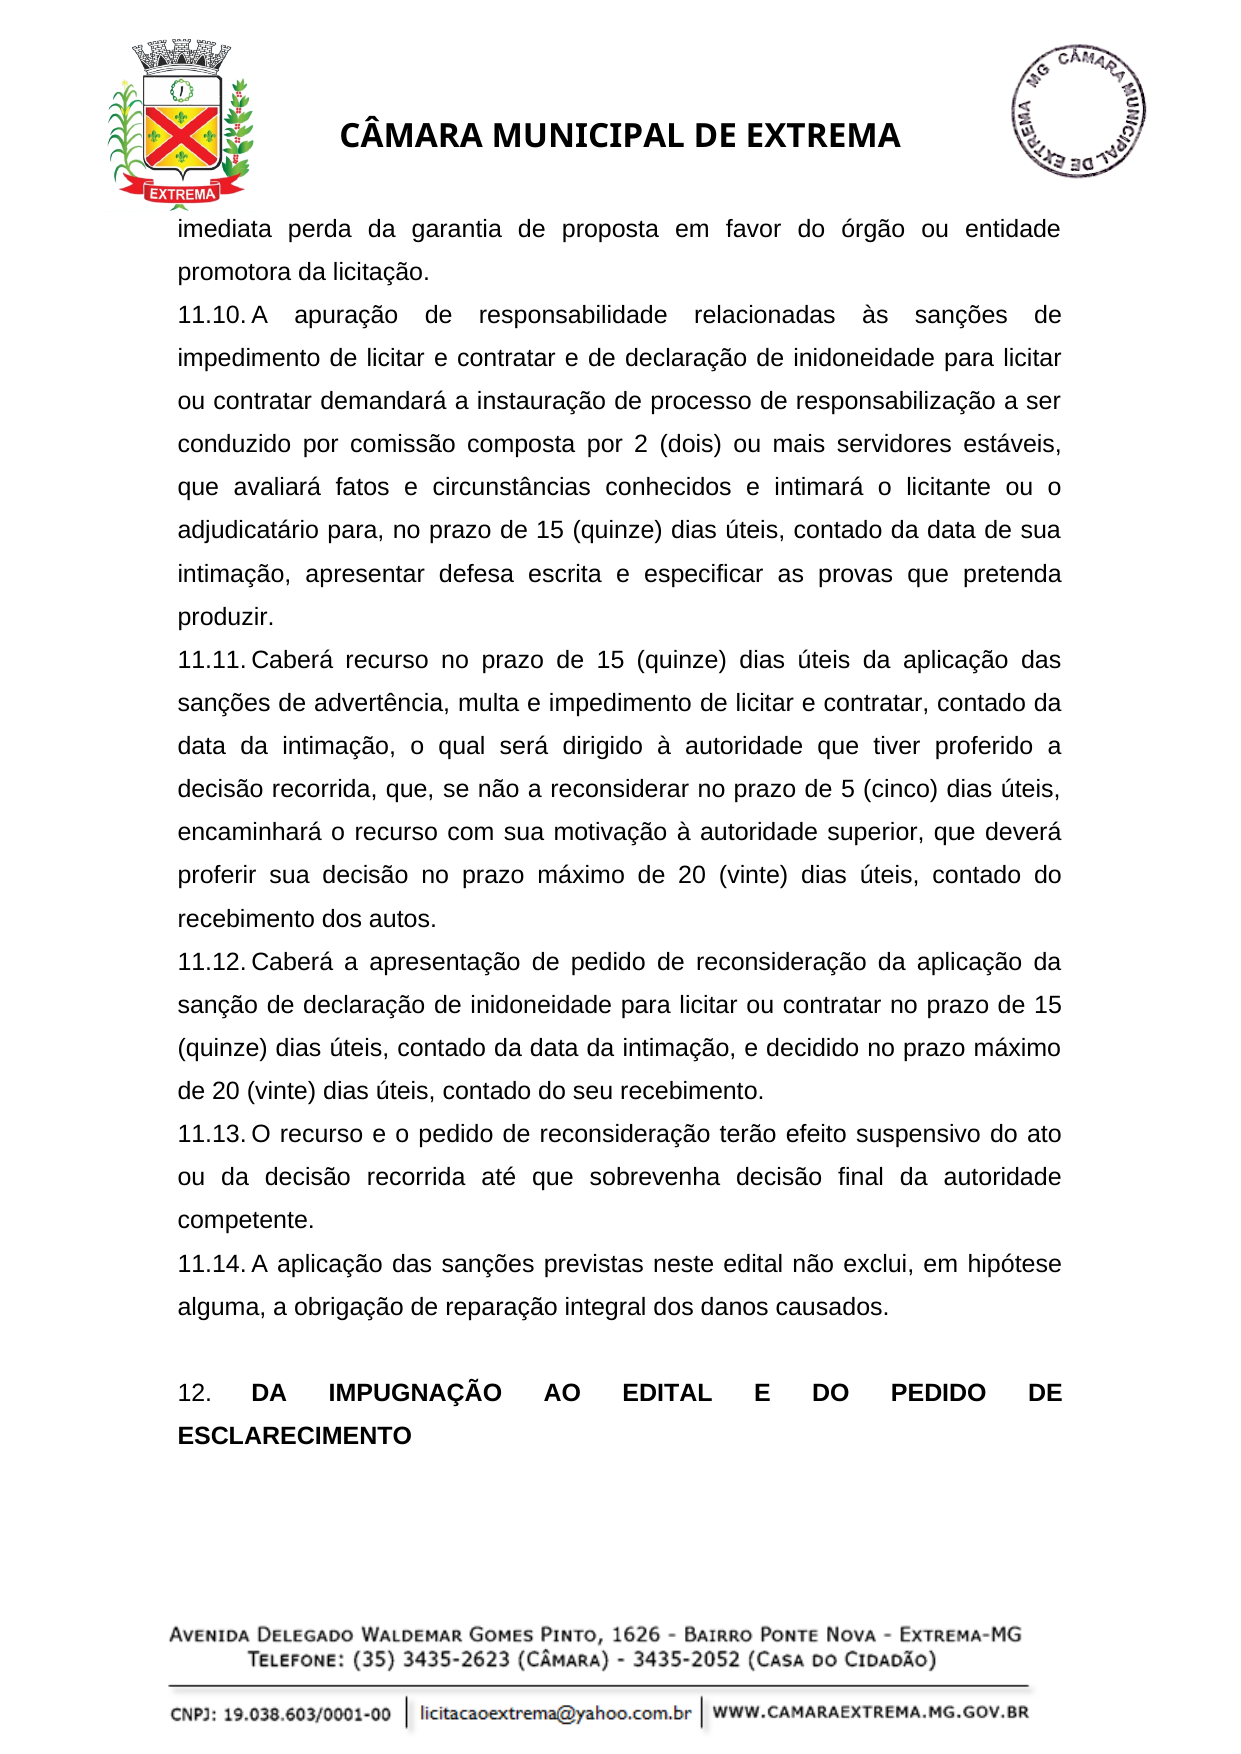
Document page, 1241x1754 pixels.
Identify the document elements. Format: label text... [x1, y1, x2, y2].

text 11.14. A aplicação das sanções previstas neste edital não exclui, em hipótese alguma, a obrigação de reparação integral dos danos causados. [177, 1249, 1063, 1321]
text 12. DA IMPUGNAÇÃO AO EDITAL E DO PEDIDO DE ESCLARECIMENTO [177, 1378, 1063, 1450]
picture [1005, 34, 1154, 193]
text 11.11. Caberá recurso no prazo de 15 (quinze) dias úteis da aplicação das sanções de advertência, multa e impedimento de licitar e contratar, contado da data da intimação, o qual será dirigido à autoridade que tiver proferido a decisão recorrida, que, se não a reconsiderar no prazo de 5 (cinco) dias úteis, encaminhará o recurso com sua motivação à autoridade superior, que deverá proferir sua decisão no prazo máximo de 20 (vinte) dias úteis, contado do recebimento dos autos. [177, 645, 1063, 932]
picture [0, 1598, 1240, 1754]
text 11.12. Caberá a apresentação de pedido de reconsideração da aplicação da sanção de declaração de inidoneidade para licitar ou contratar no prazo de 15 (quinze) dias úteis, contado da data da intimação, e decidido no prazo máximo de 20 (vinte) dias úteis, contado do seu recebimento. [177, 947, 1063, 1105]
text 11.13. O recurso e o pedido de reconsideração terão efeito suspensivo do ato ou da decisão recorrida até que sobrevenha decisão final da autoridade competente. [177, 1119, 1063, 1234]
picture [103, 33, 257, 216]
text 11.10. A apuração de responsabilidade relacionadas às sanções de impedimento de licitar e contratar e de declaração de inidoneidade para licitar ou contratar demandará a instauração de processo de responsabilização a ser conduzido por comissão composta por 2 (dois) ou mais servidores estáveis, que avaliará fatos e circunstâncias conhecidos e intimará o licitante ou o adjudicatário para, no prazo de 15 (quinze) dias úteis, contado da data de sua intimação, apresentar defesa escrita e especificar as provas que pretenda produzir. [177, 300, 1063, 631]
